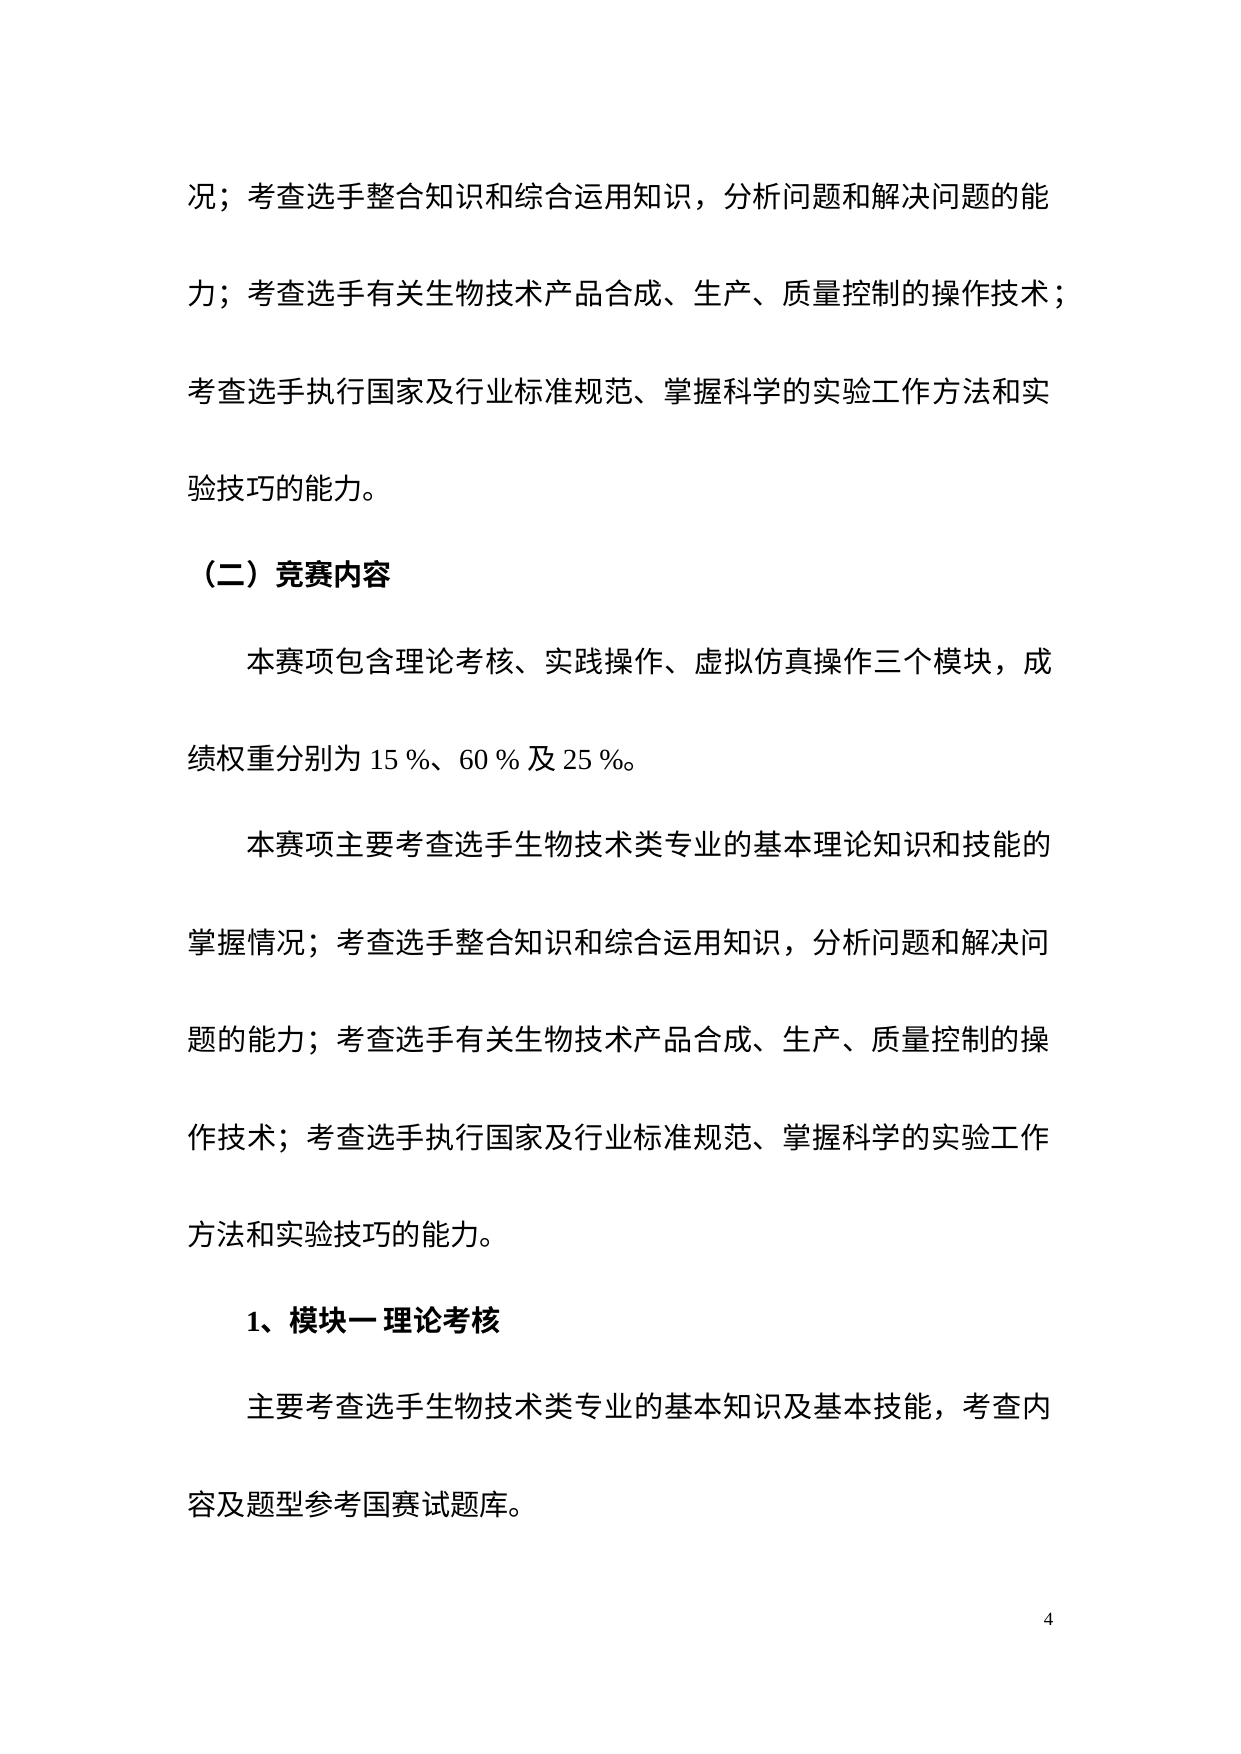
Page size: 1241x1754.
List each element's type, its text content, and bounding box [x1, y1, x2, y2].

text 1、模块一 理论考核 [246, 1287, 1053, 1352]
text 本赛项主要考查选手生物技术类专业的基本理论知识和技能的掌握情况；考查选手整合知识和综合运用知识，分析问题和解决问题的能力；考查选手有关生物技术产品合成、生产、质量控制的操作技术；考查选手执行国家及行业标准规范、掌握科学的实验工作方法和实验技巧的能力。 [187, 810, 1053, 1265]
text 主要考查选手生物技术类专业的基本知识及基本技能，考查内容及题型参考国赛试题库。 [187, 1373, 1053, 1535]
text 本赛项包含理论考核、实践操作、虚拟仿真操作三个模块，成绩权重分别为 15 %、60 % 及 25 %。 [187, 627, 1053, 789]
text （二）竞赛内容 [187, 541, 1053, 606]
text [187, 162, 1053, 519]
